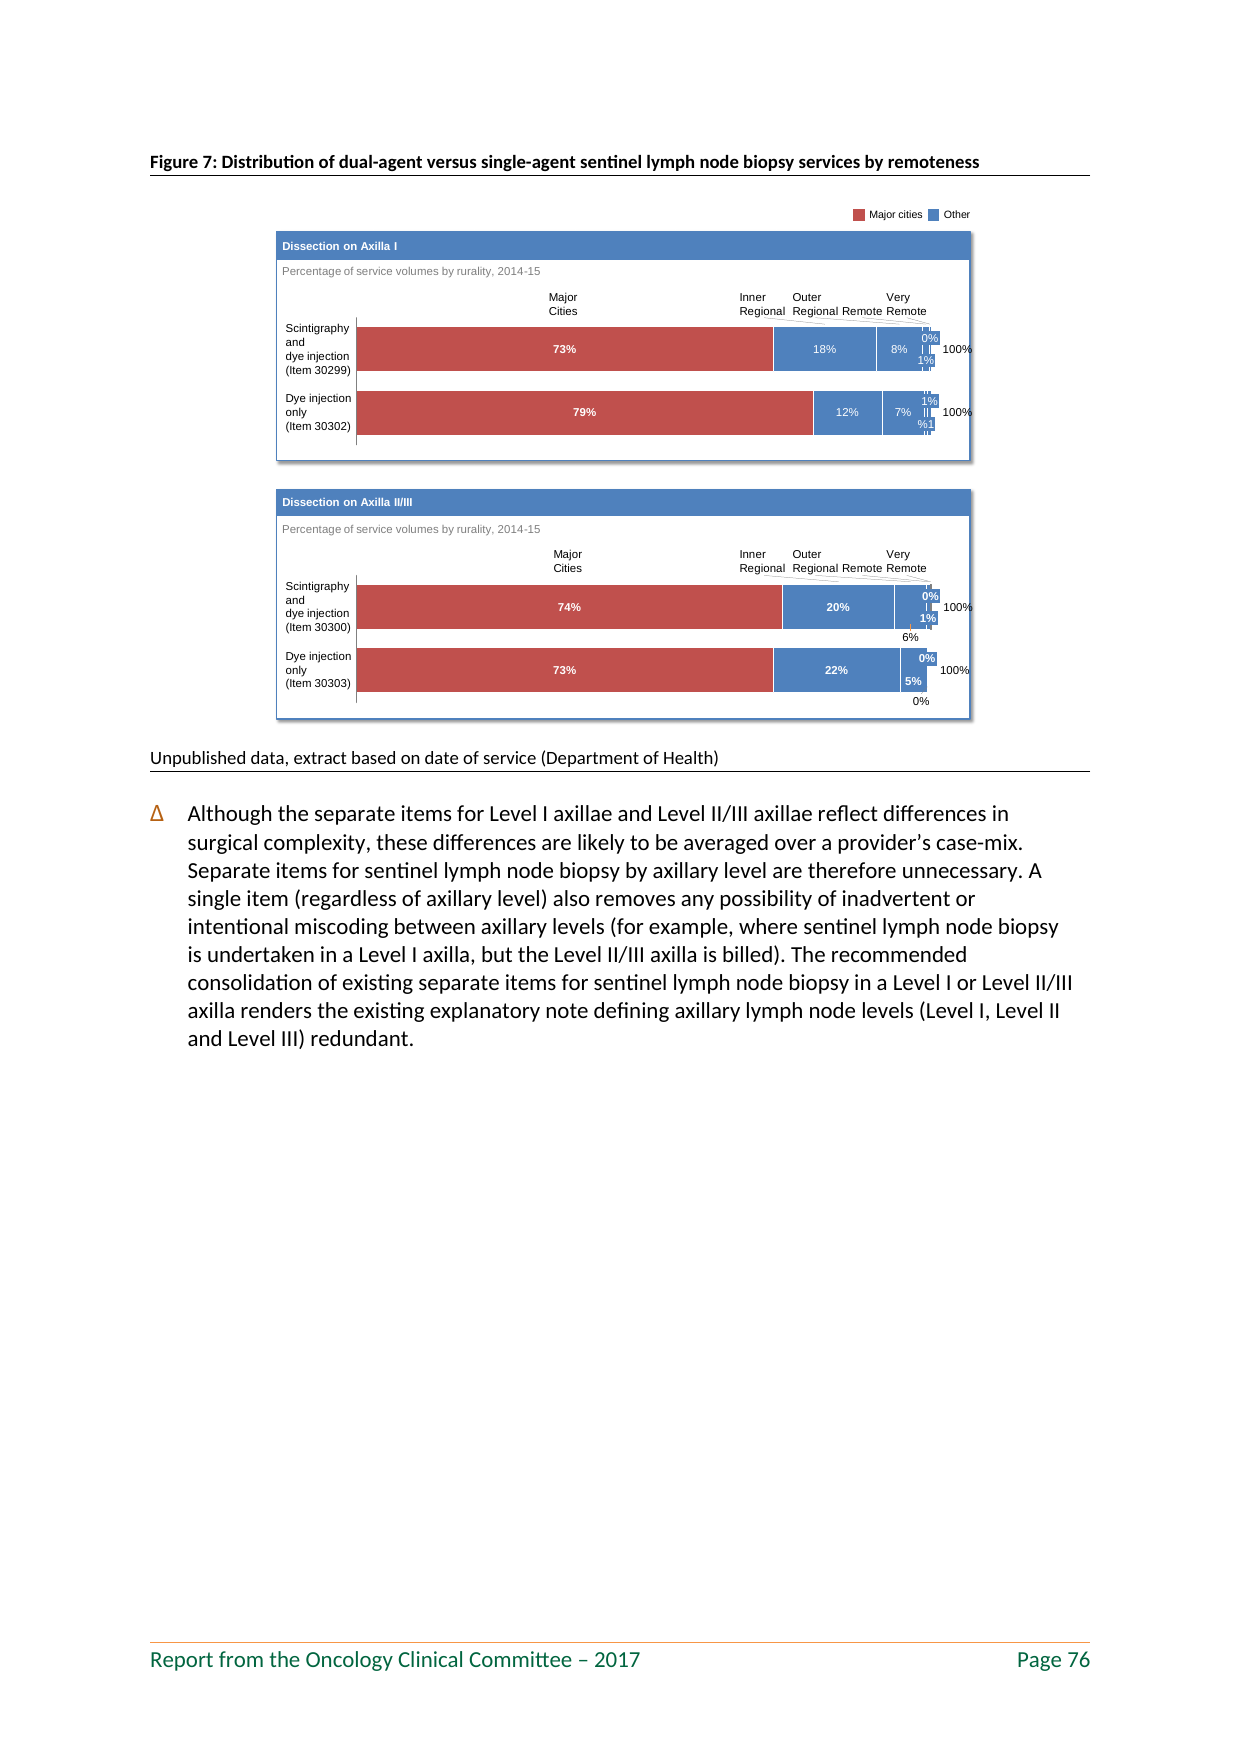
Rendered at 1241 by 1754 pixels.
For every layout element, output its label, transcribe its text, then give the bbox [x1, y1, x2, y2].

text Unpublished data, extract based on date of service (Department of Health) [150, 746, 1090, 771]
list Although the separate items for Level I axillae and Level II/III axillae reflect differences in surgical complexity, these differences are likely to be averaged over a provider’s case-mix. Separate items for sentinel lymph node biopsy by axillary level are therefore unnecessary. A single item (regardless of axillary level) also removes any possibility of inadvertent or intentional miscoding between axillary levels (for example, where sentinel lymph node biopsy is undertaken in a Level I axilla, but the Level II/III axilla is billed). The recommended consolidation of existing separate items for sentinel lymph node biopsy in a Level I or Level II/III axilla renders the existing explanatory note defining axillary lymph node levels (Level I, Level II and Level III) redundant. [150, 797, 1075, 1052]
text Figure 7: Distribution of dual-agent versus single-agent sentinel lymph node biopsy services by remoteness [150, 150, 1090, 175]
